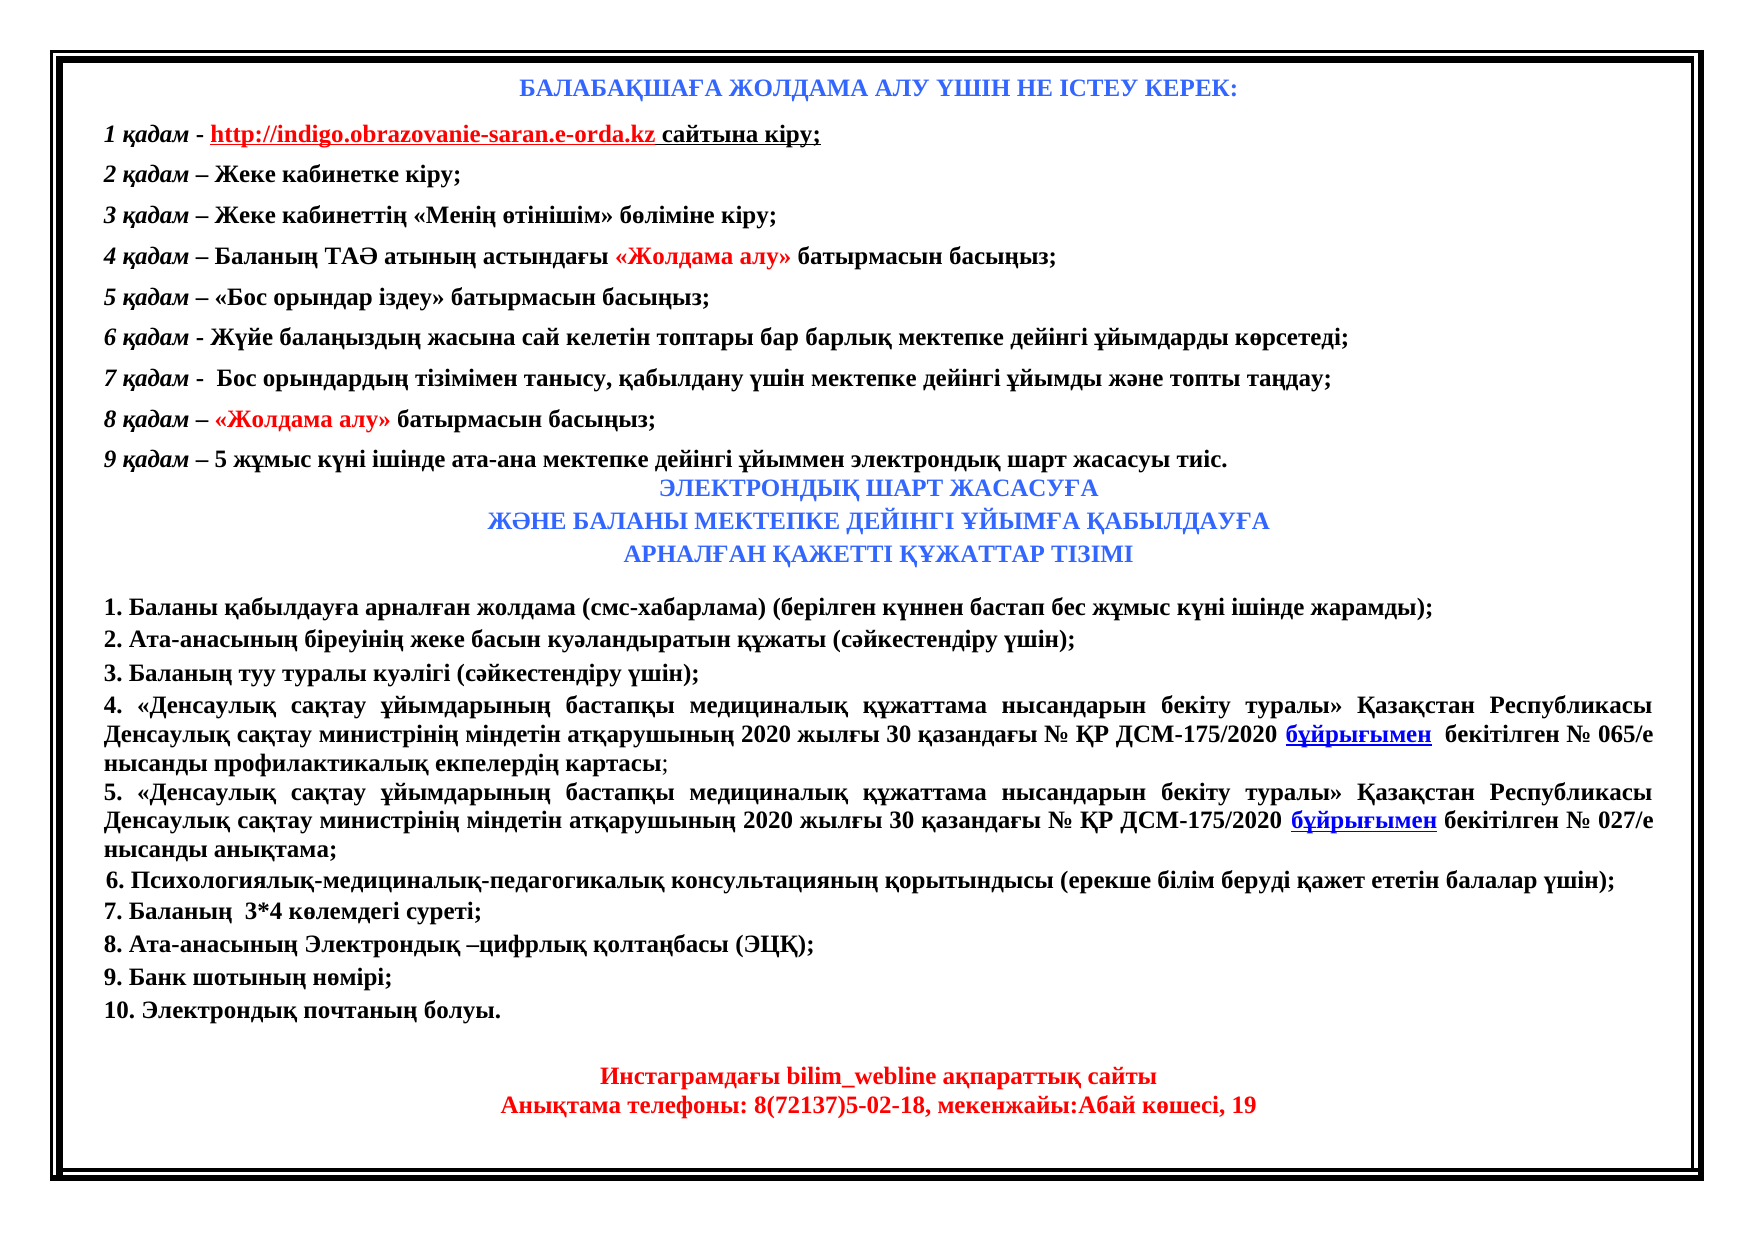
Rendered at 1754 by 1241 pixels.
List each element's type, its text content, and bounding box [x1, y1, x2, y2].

text ЭЛЕКТРОНДЫҚ ШАРТ ЖАСАСУҒА [74, 473, 1683, 502]
text 1 қадам - http://indigo.obrazovanie-saran.e-orda.kz сайтына кіру; [74, 119, 1683, 147]
text 2 қадам – Жеке кабинетке кіру; [103, 159, 1683, 188]
text 8 қадам – «Жолдама алу» батырмасын басыңыз; [103, 404, 1683, 432]
text 1. Баланы қабылдауға арналған жолдама (смс-хабарлама) (берілген күннен бастап бес жұмыс күні ішінде жарамды); [74, 592, 1654, 620]
text Инстаграмдағы bilim_webline ақпараттық сайты [74, 1061, 1683, 1090]
text 6. Психологиялық-медициналық-педагогикалық консультацияның қорытындысы (ерекше білім беруді қажет ететін балалар үшін); [76, 865, 1654, 894]
text 5 қадам – «Бос орындар іздеу» батырмасын басыңыз; [103, 282, 1683, 310]
text 7. Баланың 3*4 көлемдегі суреті; [74, 896, 1654, 925]
text 3 қадам – Жеке кабинеттің «Менің өтінішім» бөліміне кіру; [103, 200, 1683, 229]
text 9 қадам – 5 жұмыс күні ішінде ата-ана мектепке дейінгі ұйыммен электрондық шарт жасасуы тиіс. [103, 444, 1683, 473]
text 2. Ата-анасының біреуінің жеке басын куәландыратын құжаты (сәйкестендіру үшін); [74, 624, 1654, 653]
text 6 қадам - Жүйе балаңыздың жасына сай келетін топтары бар барлық мектепке дейінгі ұйымдарды көрсетеді; [103, 322, 1683, 351]
text ЖӘНЕ БАЛАНЫ МЕКТЕПКЕ ДЕЙІНГІ ҰЙЫМҒА ҚАБЫЛДАУға [74, 506, 1683, 535]
text 8. Ата-анасының Электрондық –цифрлық қолтаңбасы (ЭЦҚ); [74, 929, 1654, 958]
text 3. Баланың туу туралы куәлігі (сәйкестендіру үшін); [74, 658, 1654, 686]
text 9. Банк шотының нөмірі; [74, 962, 1654, 991]
text БАЛАБАҚШАҒА ЖОЛДАМА АЛУ ҮШІН НЕ ІСТЕУ КЕРЕК: [74, 73, 1683, 102]
text 4 қадам – Баланың ТАӘ атының астындағы «Жолдама алу» батырмасын басыңыз; [103, 241, 1683, 269]
text АРНАЛҒАН ҚАЖЕТТІ ҚҰЖАТТАР ТІЗІМі [74, 539, 1683, 568]
text Анықтама телефоны: 8(72137)5-02-18, мекенжайы:Абай көшесі, 19 [74, 1090, 1683, 1119]
text 4. «Денсаулық сақтау ұйымдарының бастапқы медициналық құжаттама нысандарын бекіту туралы» Қазақстан Республикасы Денсаулық сақтау министрінің міндетін атқарушының 2020 жылғы 30 қазандағы № ҚР ДСМ-175/2020 бұйрығымен бекітілген № 065/е нысанды профилактикалық екпелердің картасы; [103, 691, 1654, 777]
text 10. Электрондық почтаның болуы. [74, 995, 1654, 1024]
text 7 қадам - Бос орындардың тізімімен танысу, қабылдану үшін мектепке дейінгі ұйымды және топты таңдау; [103, 363, 1683, 392]
text 5. «Денсаулық сақтау ұйымдарының бастапқы медициналық құжаттама нысандарын бекіту туралы» Қазақстан Республикасы Денсаулық сақтау министрінің міндетін атқарушының 2020 жылғы 30 қазандағы № ҚР ДСМ-175/2020 бұйрығымен бекітілген № 027/е нысанды анықтама; [103, 777, 1654, 863]
